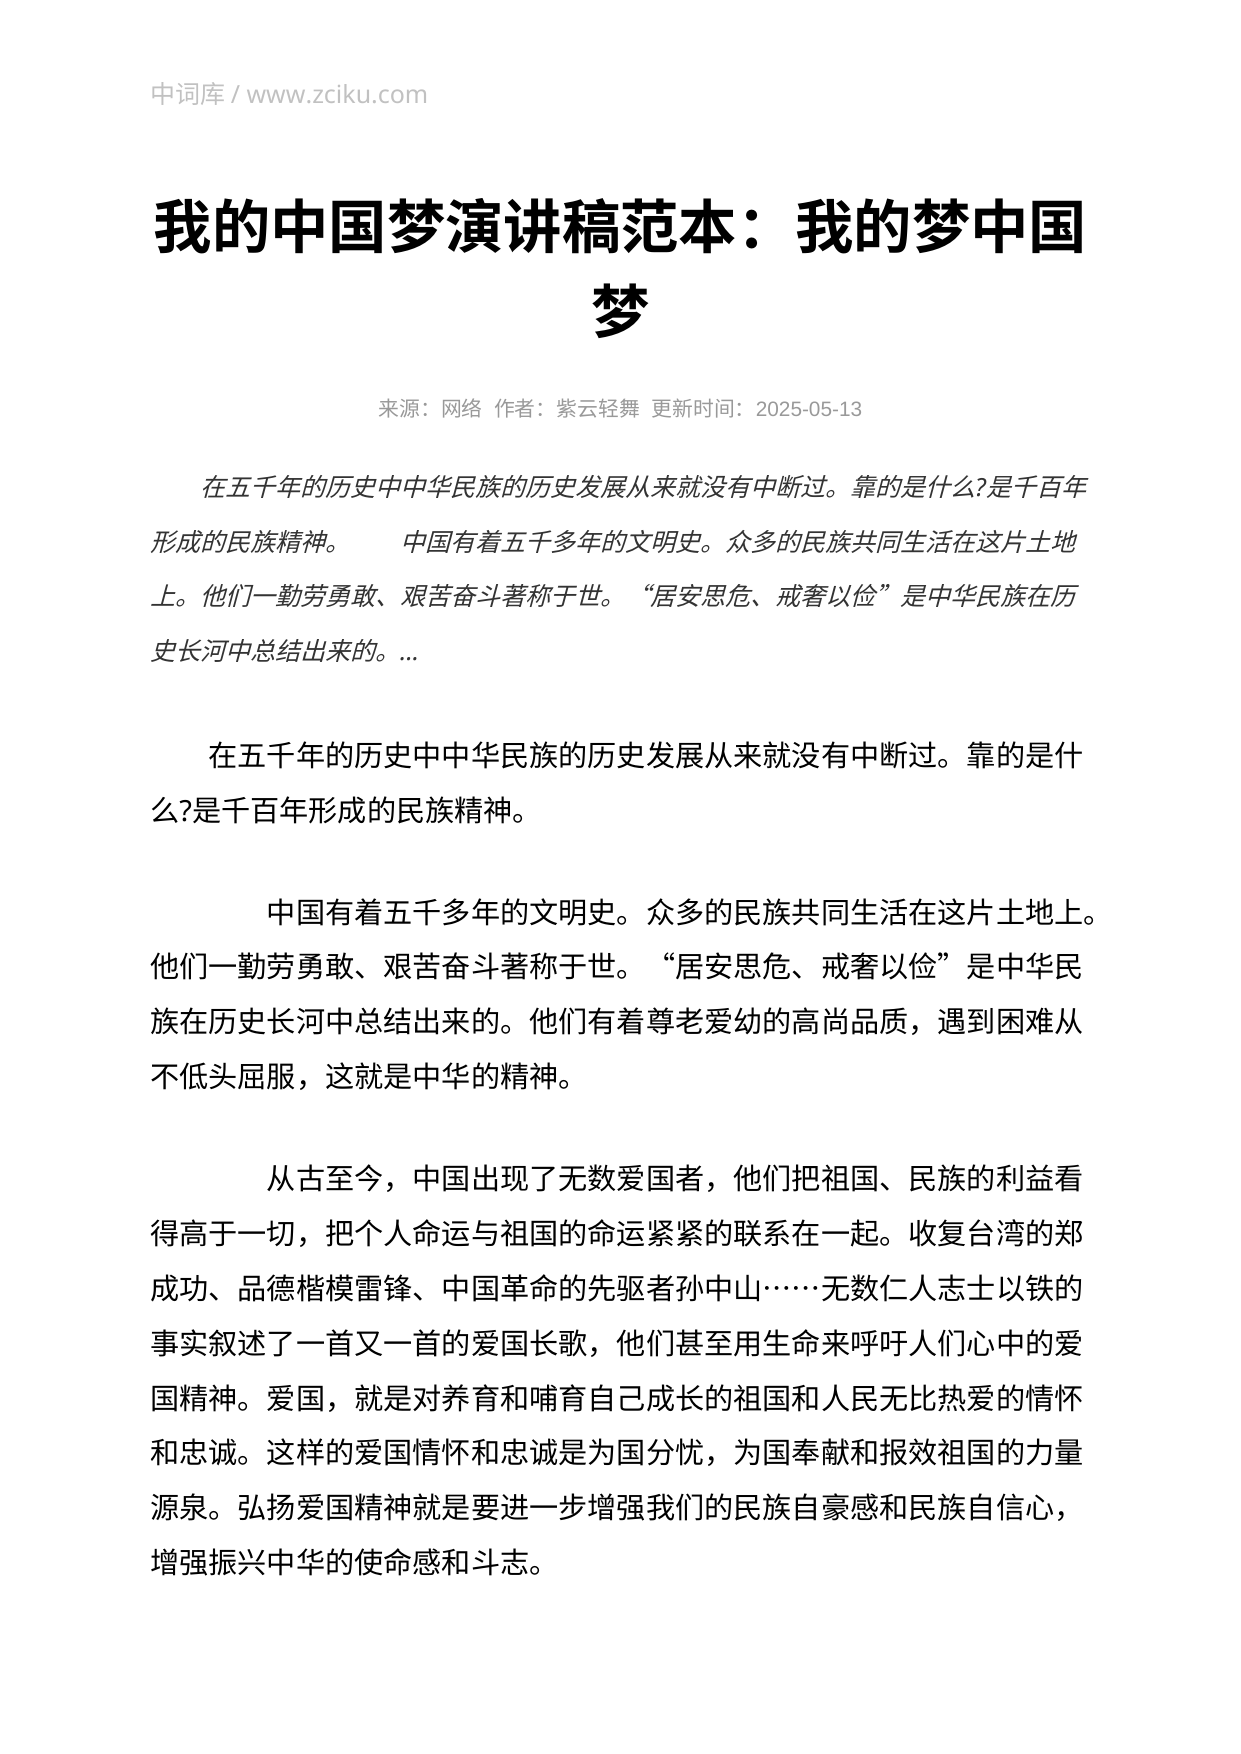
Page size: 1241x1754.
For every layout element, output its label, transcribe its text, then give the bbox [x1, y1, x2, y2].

text 从古至今，中国出现了无数爱国者，他们把祖国、民族的利益看得高于一切，把个人命运与祖国的命运紧紧的联系在一起。收复台湾的郑成功、品德楷模雷锋、中国革命的先驱者孙中山……无数仁人志士以铁的事实叙述了一首又一首的爱国长歌，他们甚至用生命来呼吁人们心中的爱国精神。爱国，就是对养育和哺育自己成长的祖国和人民无比热爱的情怀和忠诚。这样的爱国情怀和忠诚是为国分忧，为国奉献和报效祖国的力量源泉。弘扬爱国精神就是要进一步增强我们的民族自豪感和民族自信心，增强振兴中华的使命感和斗志。 [150, 1156, 1090, 1582]
text 在五千年的历史中中华民族的历史发展从来就没有中断过。靠的是什么?是千百年形成的民族精神。 [150, 732, 1090, 829]
text 在五千年的历史中中华民族的历史发展从来就没有中断过。靠的是什么?是千百年形成的民族精神。 中国有着五千多年的文明史。众多的民族共同生活在这片土地上。他们一勤劳勇敢、艰苦奋斗著称于世。“居安思危、戒奢以俭”是中华民族在历史长河中总结出来的。... [150, 468, 1090, 667]
subtitle 我的中国梦演讲稿范本：我的梦中国梦 [150, 181, 1090, 350]
text 中国有着五千多年的文明史。众多的民族共同生活在这片土地上。他们一勤劳勇敢、艰苦奋斗著称于世。“居安思危、戒奢以俭”是中华民族在历史长河中总结出来的。他们有着尊老爱幼的高尚品质，遇到困难从不低头屈服，这就是中华的精神。 [150, 889, 1090, 1096]
text 来源：网络 作者：紫云轻舞 更新时间：2025-05-13 [150, 397, 1090, 421]
